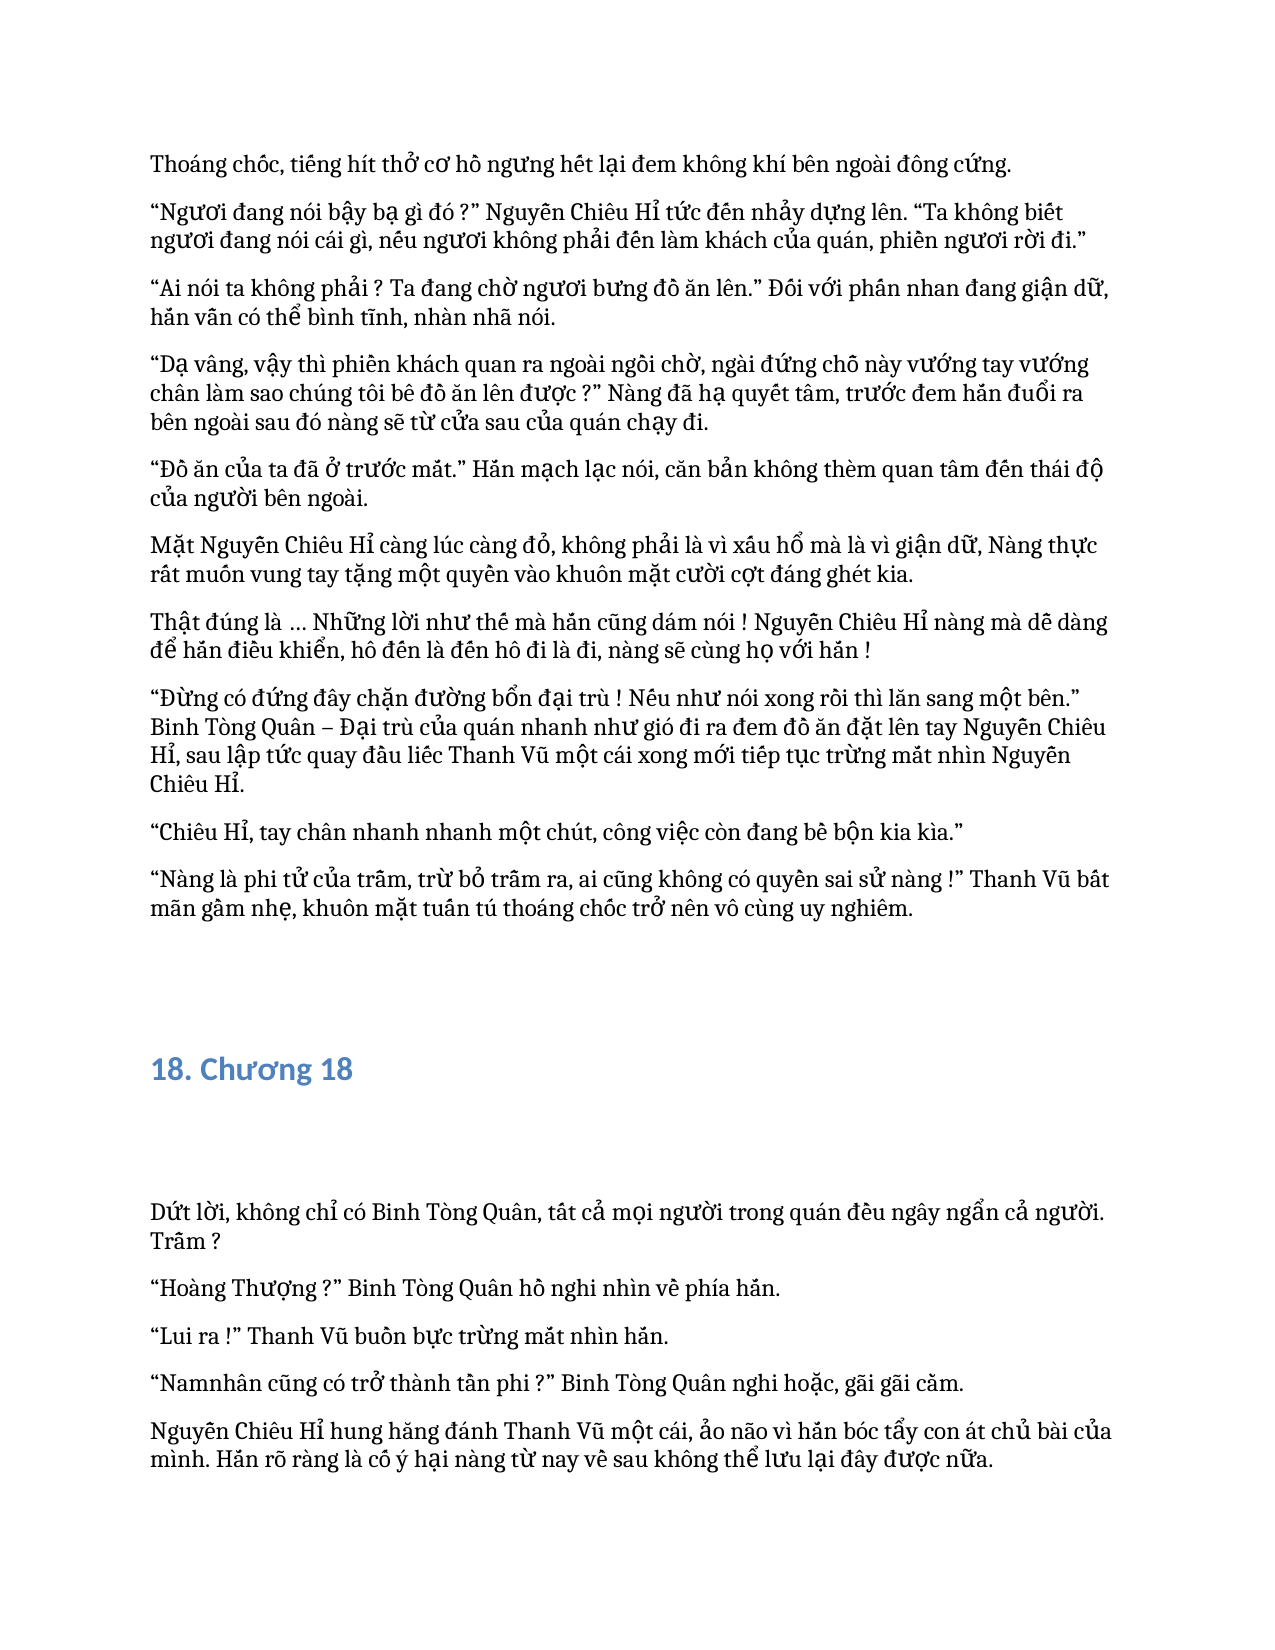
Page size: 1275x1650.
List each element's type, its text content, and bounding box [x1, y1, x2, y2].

text “Ngươi đang nói bậy bạ gì đó ?” Nguyễn Chiêu Hỉ tức đến nhảy dựng lên. “Ta không biết ngươi đang nói cái gì, nếu ngươi không phải đến làm khách của quán, phiền ngươi rời đi.” [150, 197, 1125, 255]
text Thật đúng là … Những lời như thế mà hắn cũng dám nói ! Nguyễn Chiêu Hỉ nàng mà dễ dàng để hắn điều khiển, hô đến là đến hô đi là đi, nàng sẽ cùng họ với hắn ! [150, 607, 1125, 665]
text “Namnhân cũng có trở thành tần phi ?” Binh Tòng Quân nghi hoặc, gãi gãi cằm. [150, 1369, 1125, 1398]
text “Đừng có đứng đây chặn đường bổn đại trù ! Nếu như nói xong rồi thì lăn sang một bên.” Binh Tòng Quân – Đại trù của quán nhanh như gió đi ra đem đồ ăn đặt lên tay Nguyễn Chiêu Hỉ, sau lập tức quay đầu liếc Thanh Vũ một cái xong mới tiếp tục trừng mắt nhìn Nguyễn Chiêu Hỉ. [150, 684, 1125, 799]
text Nguyễn Chiêu Hỉ hung hăng đánh Thanh Vũ một cái, ảo não vì hắn bóc tẩy con át chủ bài của mình. Hắn rõ ràng là cố ý hại nàng từ nay về sau không thể lưu lại đây được nữa. [150, 1417, 1125, 1474]
text “Dạ vâng, vậy thì phiền khách quan ra ngoài ngồi chờ, ngài đứng chỗ này vướng tay vướng chân làm sao chúng tôi bê đồ ăn lên được ?” Nàng đã hạ quyết tâm, trước đem hắn đuổi ra bên ngoài sau đó nàng sẽ từ cửa sau của quán chạy đi. [150, 350, 1125, 436]
text “Nàng là phi tử của trẫm, trừ bỏ trẫm ra, ai cũng không có quyền sai sử nàng !” Thanh Vũ bất mãn gầm nhẹ, khuôn mặt tuấn tú thoáng chốc trở nên vô cùng uy nghiêm. [150, 865, 1125, 922]
text Thoáng chốc, tiếng hít thở cơ hồ ngưng hết lại đem không khí bên ngoài đông cứng. [150, 150, 1125, 179]
subtitle 18. Chương 18 [150, 1048, 1125, 1089]
text “Lui ra !” Thanh Vũ buồn bực trừng mắt nhìn hắn. [150, 1322, 1125, 1350]
text Dứt lời, không chỉ có Binh Tòng Quân, tất cả mọi người trong quán đều ngây ngẩn cả người. Trẫm ? [150, 1198, 1125, 1255]
text “Hoàng Thượng ?” Binh Tòng Quân hồ nghi nhìn về phía hắn. [150, 1274, 1125, 1303]
text Mặt Nguyễn Chiêu Hỉ càng lúc càng đỏ, không phải là vì xấu hổ mà là vì giận dữ, Nàng thực rất muốn vung tay tặng một quyền vào khuôn mặt cười cợt đáng ghét kia. [150, 531, 1125, 589]
text “Ai nói ta không phải ? Ta đang chờ ngươi bưng đồ ăn lên.” Đối với phấn nhan đang giận dữ, hắn vẫn có thể bình tĩnh, nhàn nhã nói. [150, 274, 1125, 331]
text “Chiêu Hỉ, tay chân nhanh nhanh một chút, công việc còn đang bề bộn kia kìa.” [150, 817, 1125, 846]
text “Đồ ăn của ta đã ở trước mắt.” Hắn mạch lạc nói, căn bản không thèm quan tâm đến thái độ của người bên ngoài. [150, 455, 1125, 512]
